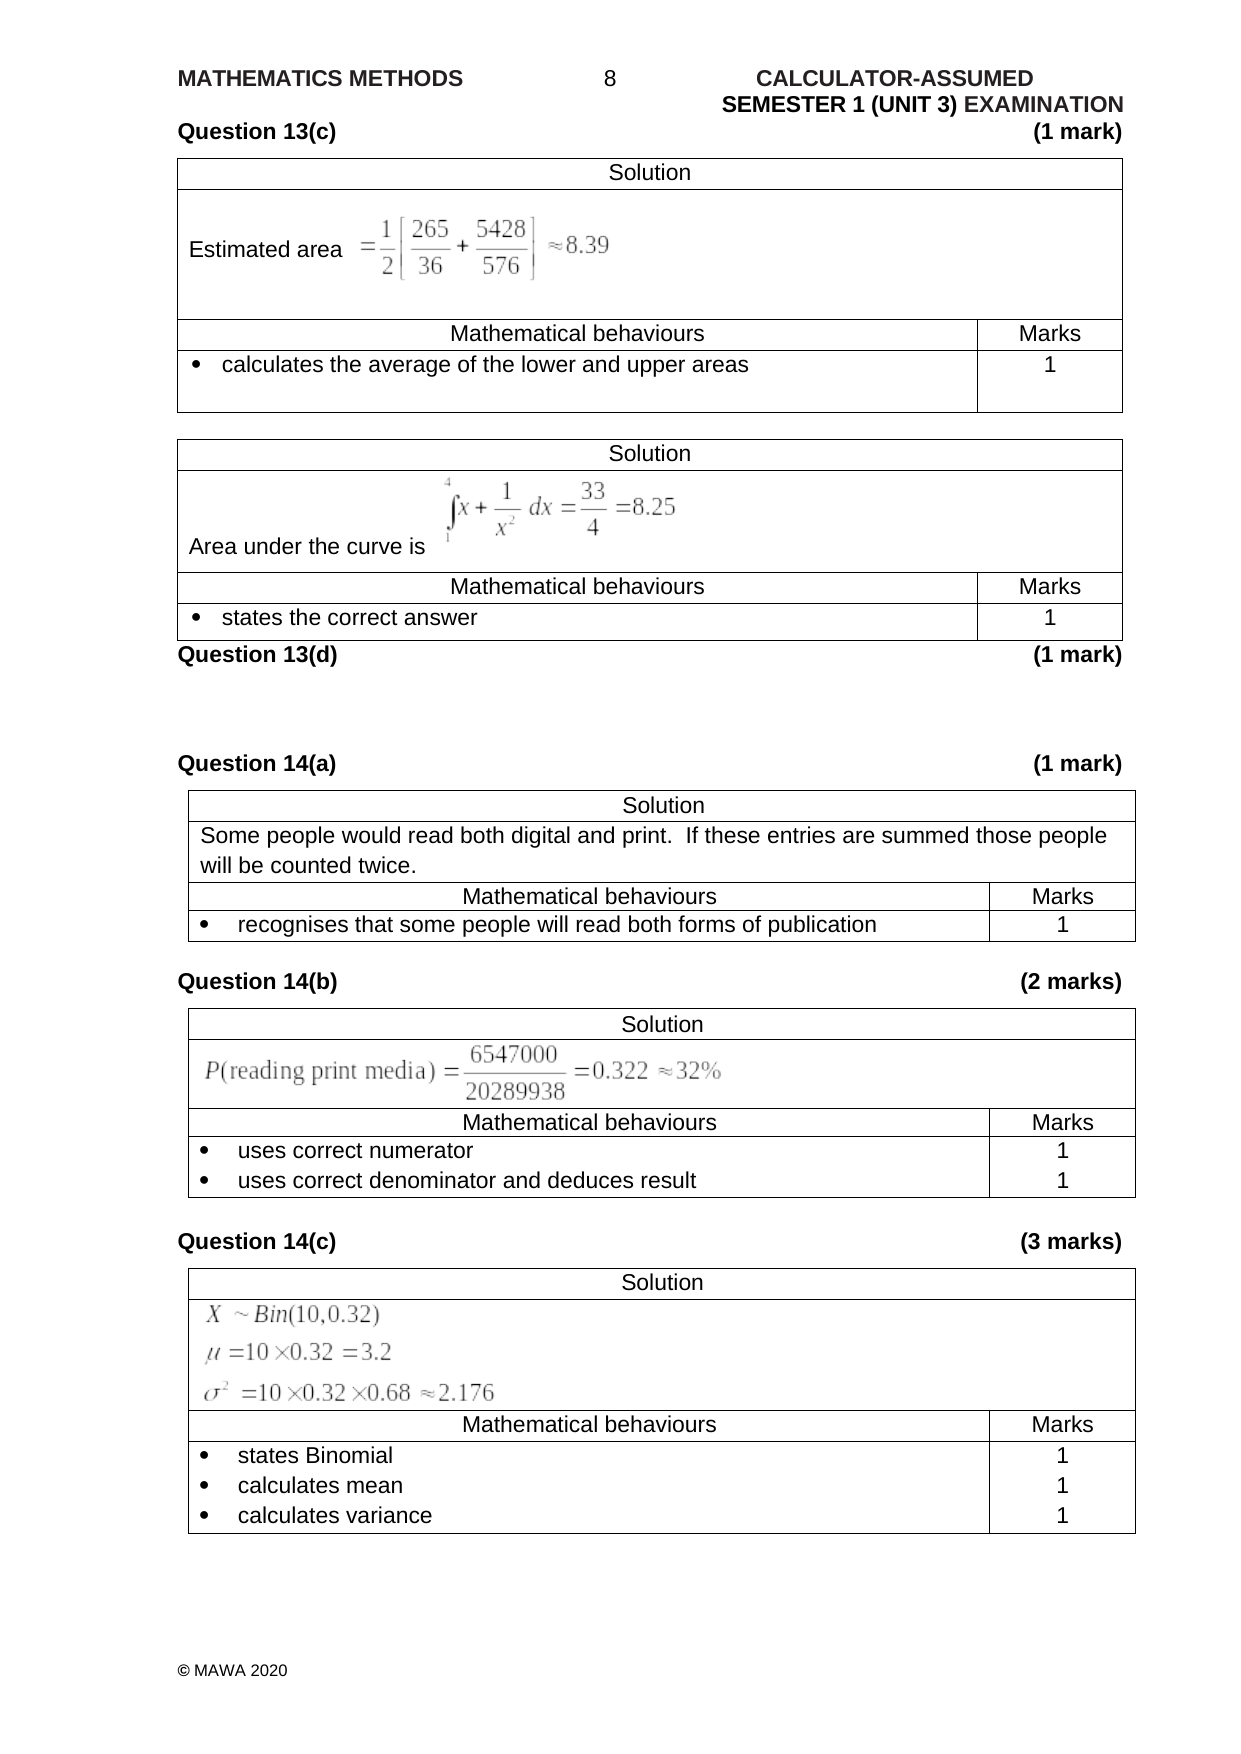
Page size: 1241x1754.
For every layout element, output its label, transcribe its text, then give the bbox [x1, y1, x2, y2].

table_header Solution [178, 440, 1122, 470]
table_cell 1 [978, 604, 1122, 640]
table_header Solution [189, 1009, 1135, 1039]
table_cell recognises that some people will read both forms of publication [189, 911, 989, 941]
text Question 13(c) (1 mark) [177, 118, 1122, 144]
table_cell Mathematical behaviours [178, 320, 977, 350]
table_header Solution [178, 159, 1122, 189]
table_cell 1 1 1 [990, 1442, 1135, 1533]
table_cell Marks [978, 320, 1122, 350]
table_cell Mathematical behaviours [178, 573, 977, 603]
table_cell states Binomial calculates mean calculates variance [189, 1442, 989, 1533]
table_cell Mathematical behaviours [189, 1109, 989, 1136]
text Question 14(c) (3 marks) [177, 1228, 1122, 1254]
table_cell Mathematical behaviours [189, 883, 989, 909]
table_cell states the correct answer [178, 604, 977, 640]
table_cell Marks [990, 1411, 1135, 1441]
table_cell calculates the average of the lower and upper areas [178, 351, 977, 412]
table_cell 1 [990, 911, 1135, 941]
table_cell Mathematical behaviours [189, 1411, 989, 1441]
text Question 14(a) (1 mark) [177, 750, 1122, 776]
table_cell [189, 1300, 1135, 1410]
table_cell [189, 1040, 1135, 1108]
table_cell Area under the curve is [178, 471, 1122, 572]
text Question 14(b) (2 marks) [177, 968, 1122, 994]
table_cell uses correct numerator uses correct denominator and deduces result [189, 1137, 989, 1197]
table_header Solution [189, 1269, 1135, 1299]
table_cell Marks [990, 1109, 1135, 1136]
table_cell 1 1 [990, 1137, 1135, 1197]
table_cell Estimated area [178, 190, 1122, 319]
table_cell 1 [978, 351, 1122, 412]
text Question 13(d) (1 mark) [177, 641, 1122, 667]
table_header Solution [189, 791, 1135, 821]
table_cell Marks [978, 573, 1122, 603]
table_cell Marks [990, 883, 1135, 909]
table_cell Some people would read both digital and print. If these entries are summed those people will be counted twice. [189, 822, 1135, 882]
